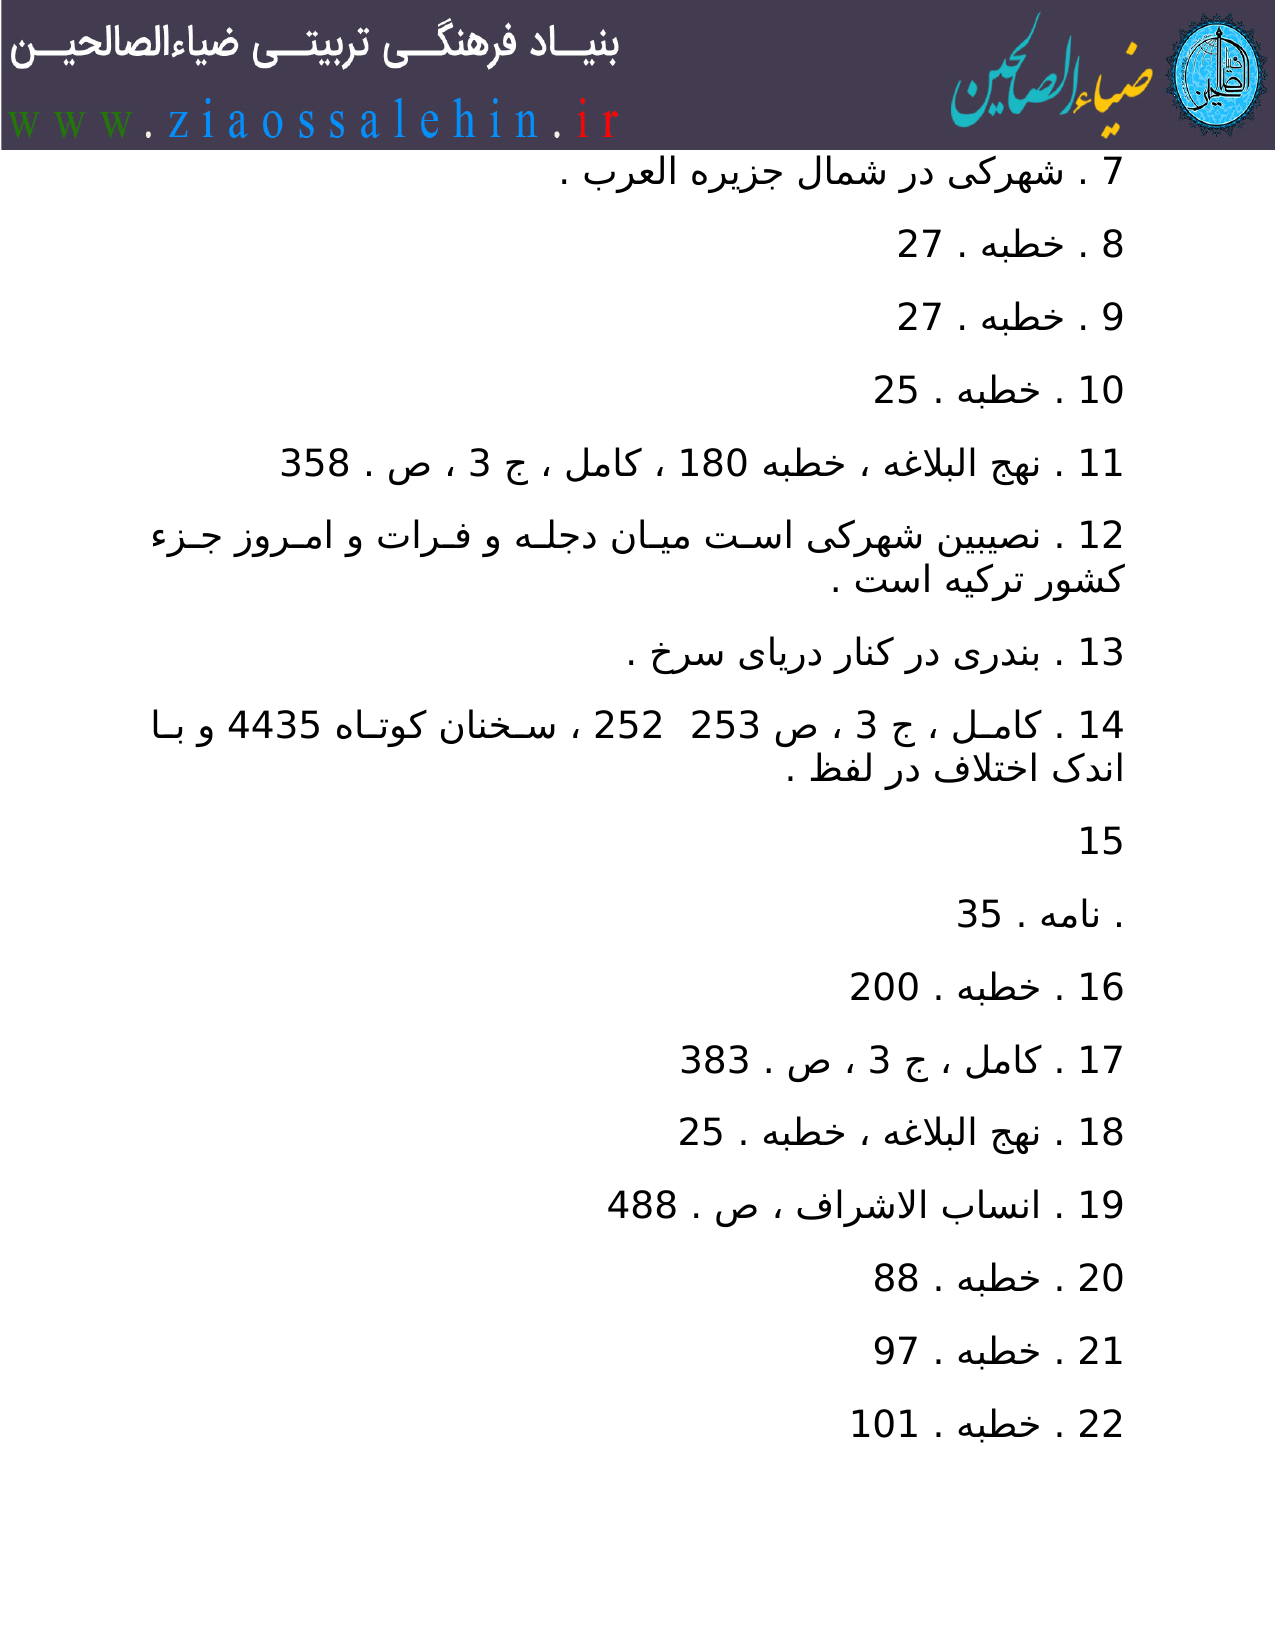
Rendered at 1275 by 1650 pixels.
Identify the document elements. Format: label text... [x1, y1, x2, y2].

text 21 . خطبه . 97 [150, 1329, 1125, 1373]
text 15 [150, 820, 1125, 863]
text 14 . کامل ، ج 3 ، ص 253 252 ، سخنان کوتاه 4435 و با اندک اختلاف در لفظ . [150, 703, 1125, 791]
text 16 . خطبه . 200 [150, 965, 1125, 1009]
text 17 . کامل ، ج 3 ، ص . 383 [150, 1038, 1125, 1082]
text 8 . خطبه . 27 [150, 223, 1125, 266]
text 13 . بندری در کنار دریای سرخ . [150, 631, 1125, 674]
text 12 . نصیبین شهرکی است میان دجله و فرات و امروز جزء کشور ترکیه است . [150, 514, 1125, 601]
text . نامه . 35 [150, 893, 1125, 936]
text 10 . خطبه . 25 [150, 368, 1125, 412]
picture [1, 0, 1275, 150]
text 11 . نهج البلاغه ، خطبه 180 ، کامل ، ج 3 ، ص . 358 [150, 441, 1125, 485]
text 19 . انساب الاشراف ، ص . 488 [150, 1184, 1125, 1227]
text 7 . شهرکی در شمال جزیره العرب . [150, 150, 1125, 194]
text 22 . خطبه . 101 [150, 1402, 1125, 1446]
text 20 . خطبه . 88 [150, 1257, 1125, 1300]
text 9 . خطبه . 27 [150, 296, 1125, 339]
text 18 . نهج البلاغه ، خطبه . 25 [150, 1111, 1125, 1155]
